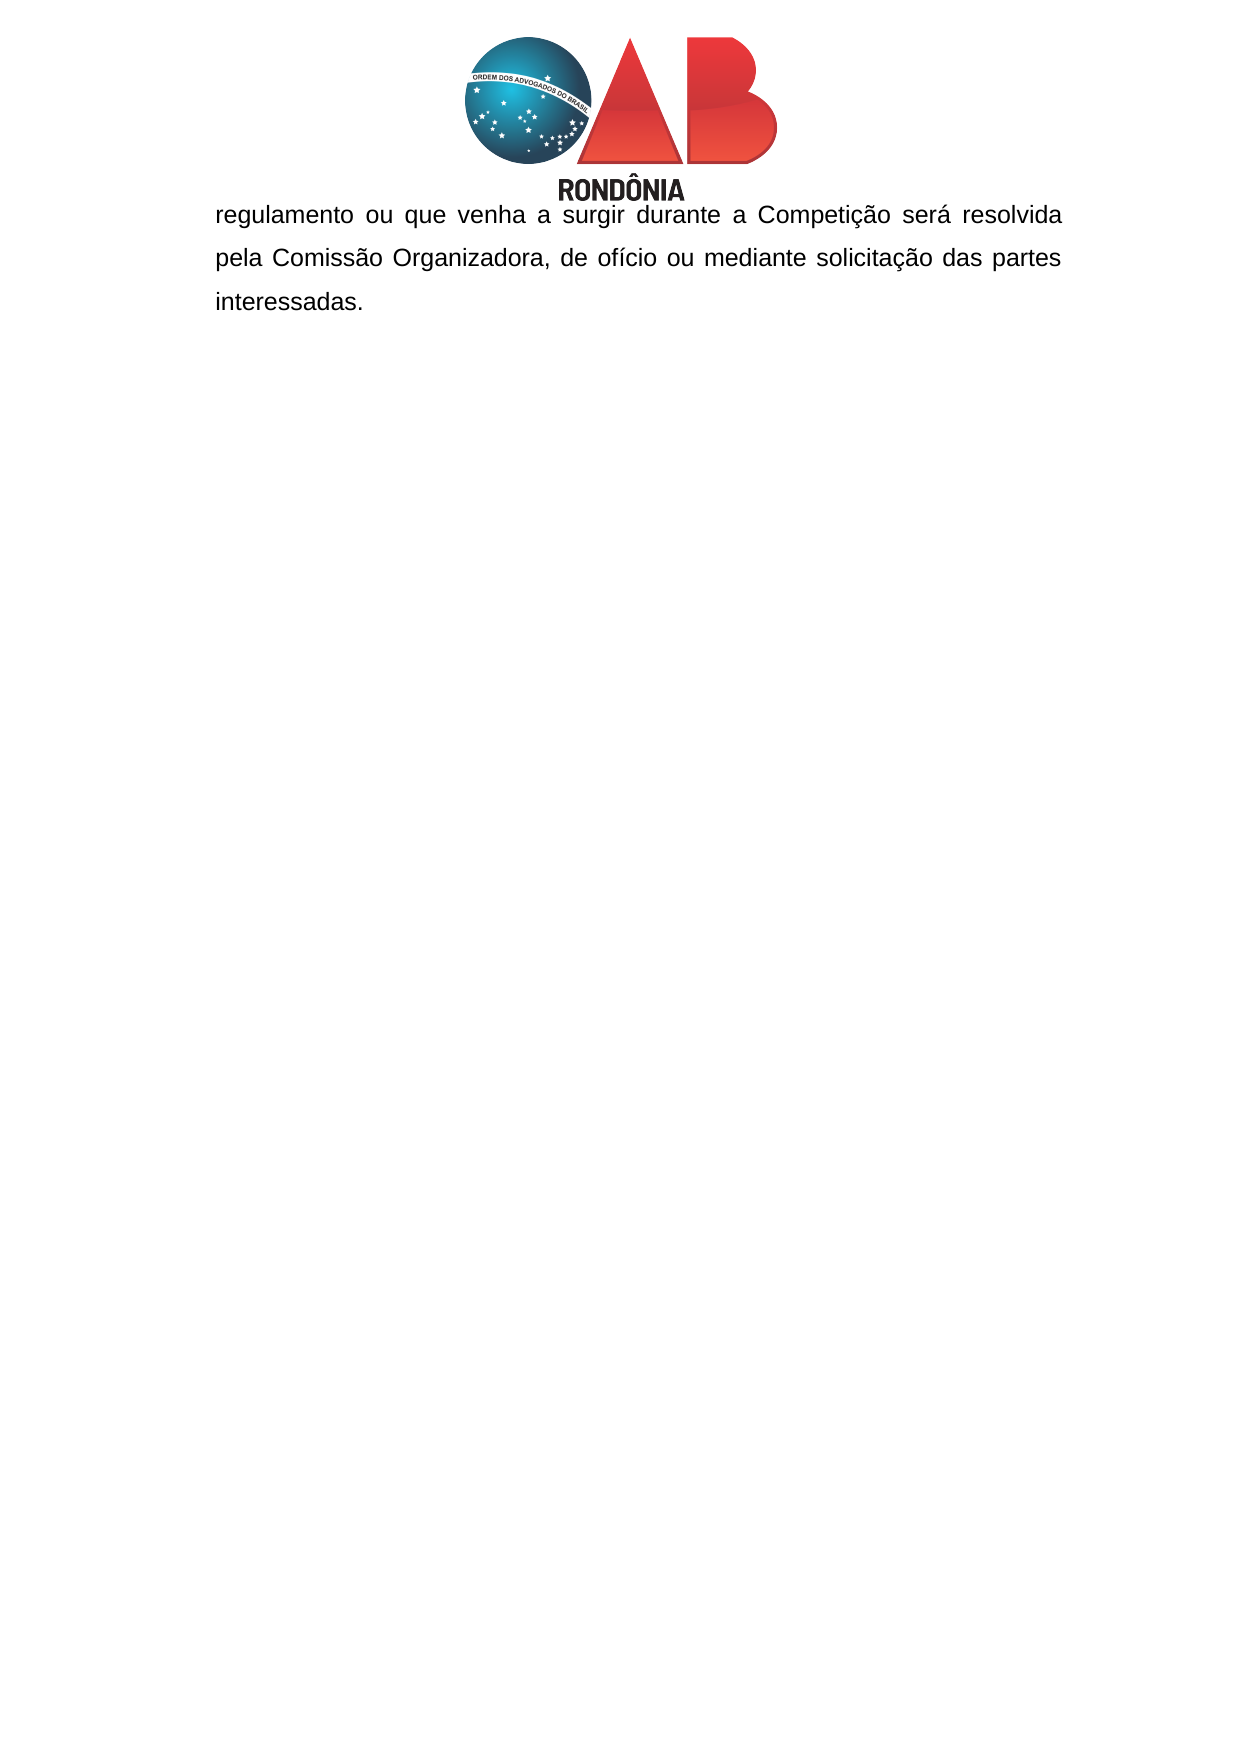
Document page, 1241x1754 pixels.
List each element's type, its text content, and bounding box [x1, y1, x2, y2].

picture [463, 37, 778, 201]
